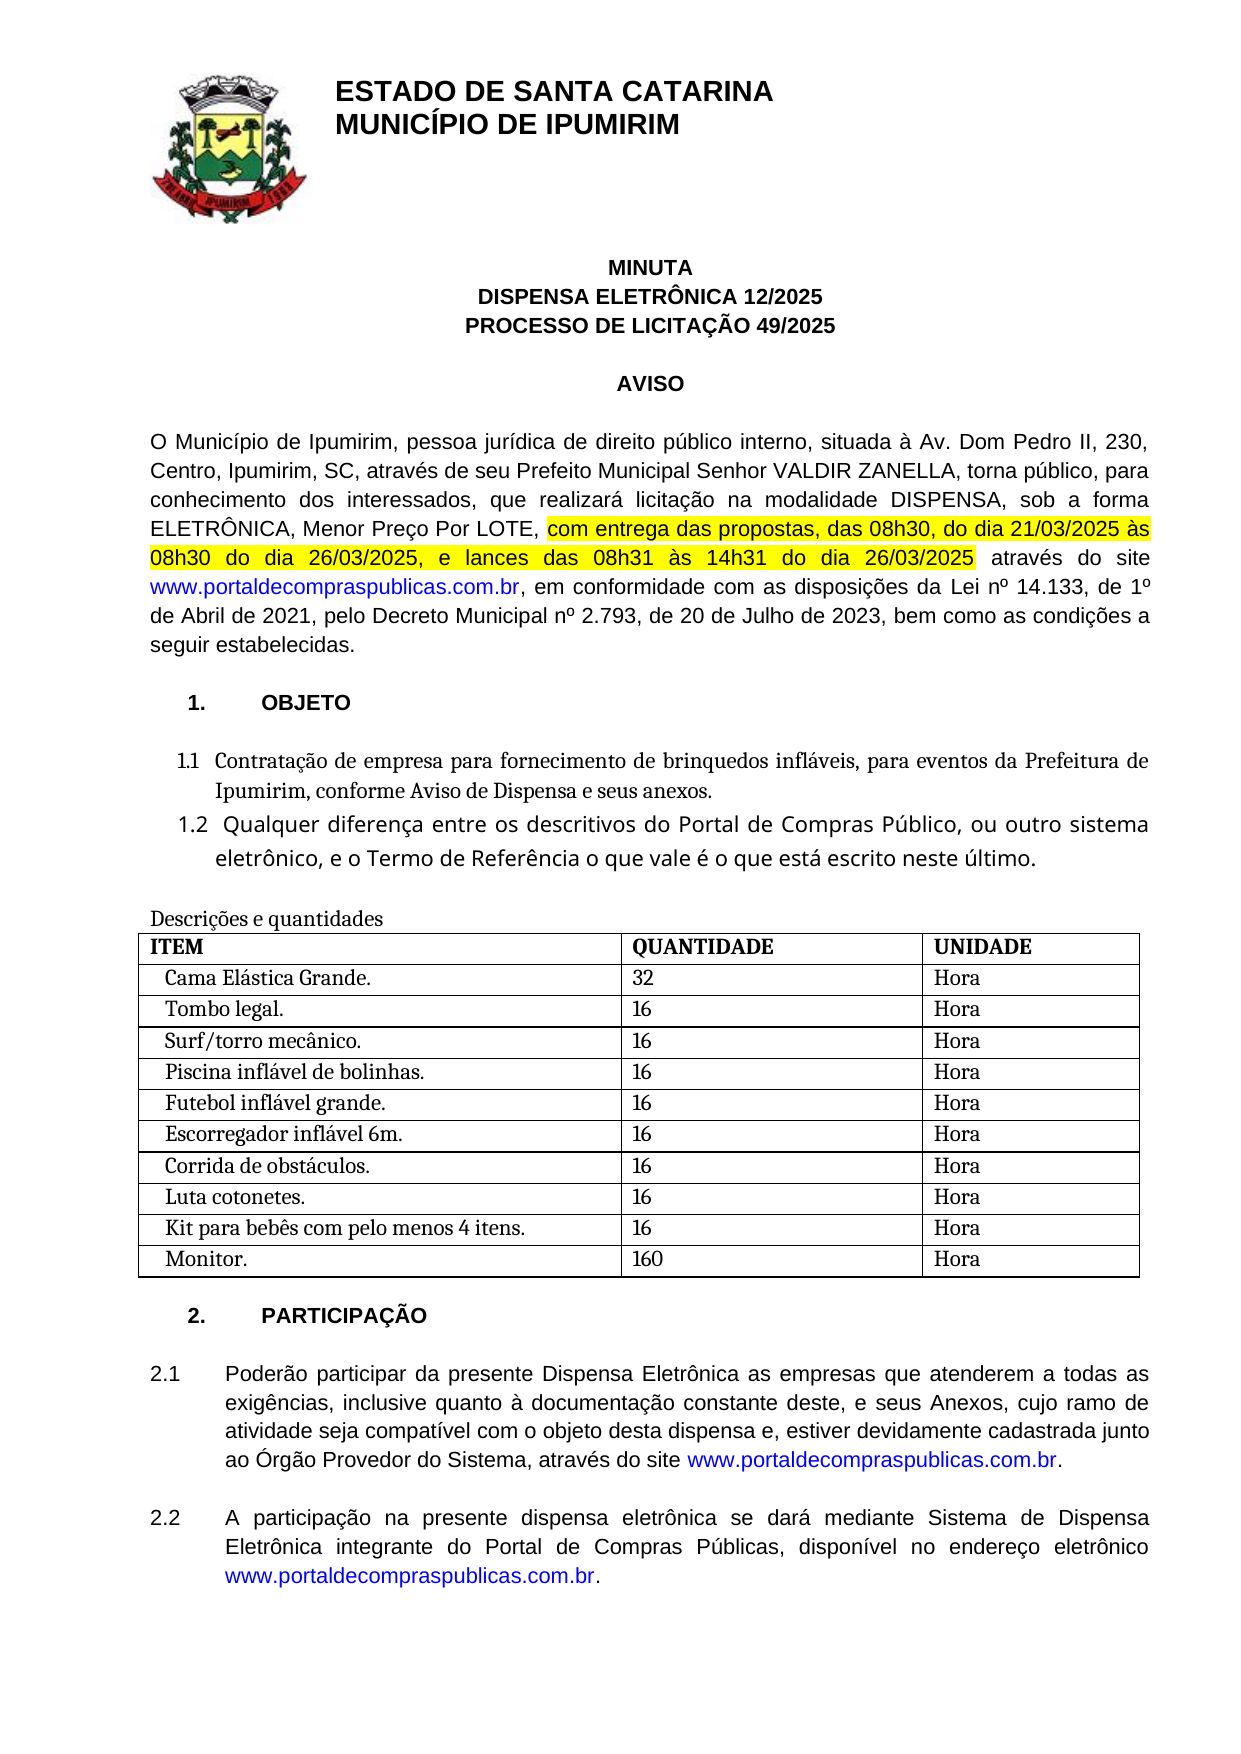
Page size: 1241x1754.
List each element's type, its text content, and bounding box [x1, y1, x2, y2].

table_cell Hora [923, 1153, 1139, 1183]
table_cell Piscina inflável de bolinhas. [139, 1059, 621, 1089]
table_cell Hora [923, 1184, 1139, 1214]
table_header UNIDADE [923, 934, 1139, 964]
table_cell Luta cotonetes. [139, 1184, 621, 1214]
table_cell 16 [622, 1184, 922, 1214]
table_cell Futebol inflável grande. [139, 1090, 621, 1120]
text O Município de Ipumirim, pessoa jurídica de direito público interno, situada à Av. Dom Pedro II, 230, Centro, Ipumirim, SC, através de seu Prefeito Municipal Senhor VALDIR ZANELLA, torna público, para conhecimento dos interessados, que realizará licitação na modalidade DISPENSA, sob a forma ELETRÔNICA, Menor Preço Por LOTE, com entrega das propostas, das 08h30, do dia 21/03/2025 às 08h30 do dia 26/03/2025, e lances das 08h31 às 14h31 do dia 26/03/2025 através do site www.portaldecompraspublicas.com.br, em conformidade com as disposições da Lei nº 14.133, de 1º de Abril de 2021, pelo Decreto Municipal nº 2.793, de 20 de Julho de 2023, bem como as condições a seguir estabelecidas. [150, 429, 1151, 657]
table_cell Hora [923, 1121, 1139, 1151]
table_cell 32 [622, 965, 922, 995]
table_cell Hora [923, 1246, 1139, 1276]
table_cell Hora [923, 1090, 1139, 1120]
table_cell Tombo legal. [139, 996, 621, 1026]
table_cell Escorregador inflável 6m. [139, 1121, 621, 1151]
table_header ITEM [139, 934, 621, 964]
table_cell Cama Elástica Grande. [139, 965, 621, 995]
text Descrições e quantidades [150, 906, 1151, 933]
table_cell 16 [622, 996, 922, 1026]
table_cell 16 [622, 1090, 922, 1120]
list Contratação de empresa para fornecimento de brinquedos infláveis, para eventos da Prefeitura de Ipumirim, conforme Aviso de Dispensa e seus anexos. [177, 748, 1151, 804]
table_cell 16 [622, 1121, 922, 1151]
text DISPENSA ELETRÔNICA 12/2025 [150, 284, 1151, 309]
table_cell Kit para bebês com pelo menos 4 itens. [139, 1215, 621, 1245]
picture [150, 73, 313, 227]
table_cell 16 [622, 1059, 922, 1089]
text MINUTA [150, 255, 1151, 281]
list Qualquer diferença entre os descritivos do Portal de Compras Público, ou outro sistema eletrônico, e o Termo de Referência o que vale é o que está escrito neste último. [177, 809, 1151, 873]
table_cell Hora [923, 1028, 1139, 1058]
list Poderão participar da presente Dispensa Eletrônica as empresas que atenderem a todas as exigências, inclusive quanto à documentação constante deste, e seus Anexos, cujo ramo de atividade seja compatível com o objeto desta dispensa e, estiver devidamente cadastrada junto ao Órgão Provedor do Sistema, através do site www.portaldecompraspublicas.com.br. [150, 1361, 1151, 1473]
list OBJETO [187, 690, 1151, 715]
table_cell Hora [923, 1059, 1139, 1089]
text PROCESSO DE LICITAÇÃO 49/2025 [150, 313, 1151, 338]
table_cell Monitor. [139, 1246, 621, 1276]
table_cell 160 [622, 1246, 922, 1276]
list A participação na presente dispensa eletrônica se dará mediante Sistema de Dispensa Eletrônica integrante do Portal de Compras Públicas, disponível no endereço eletrônico www.portaldecompraspublicas.com.br. [150, 1505, 1151, 1588]
table_cell 16 [622, 1153, 922, 1183]
table_cell Hora [923, 1215, 1139, 1245]
table_cell Corrida de obstáculos. [139, 1153, 621, 1183]
table_cell Hora [923, 996, 1139, 1026]
text AVISO [150, 371, 1151, 396]
table_header QUANTIDADE [622, 934, 922, 964]
table_cell 16 [622, 1028, 922, 1058]
table_cell Hora [923, 965, 1139, 995]
table_cell Surf/torro mecânico. [139, 1028, 621, 1058]
list PARTICIPAÇÃO [187, 1303, 1151, 1328]
table_cell 16 [622, 1215, 922, 1245]
